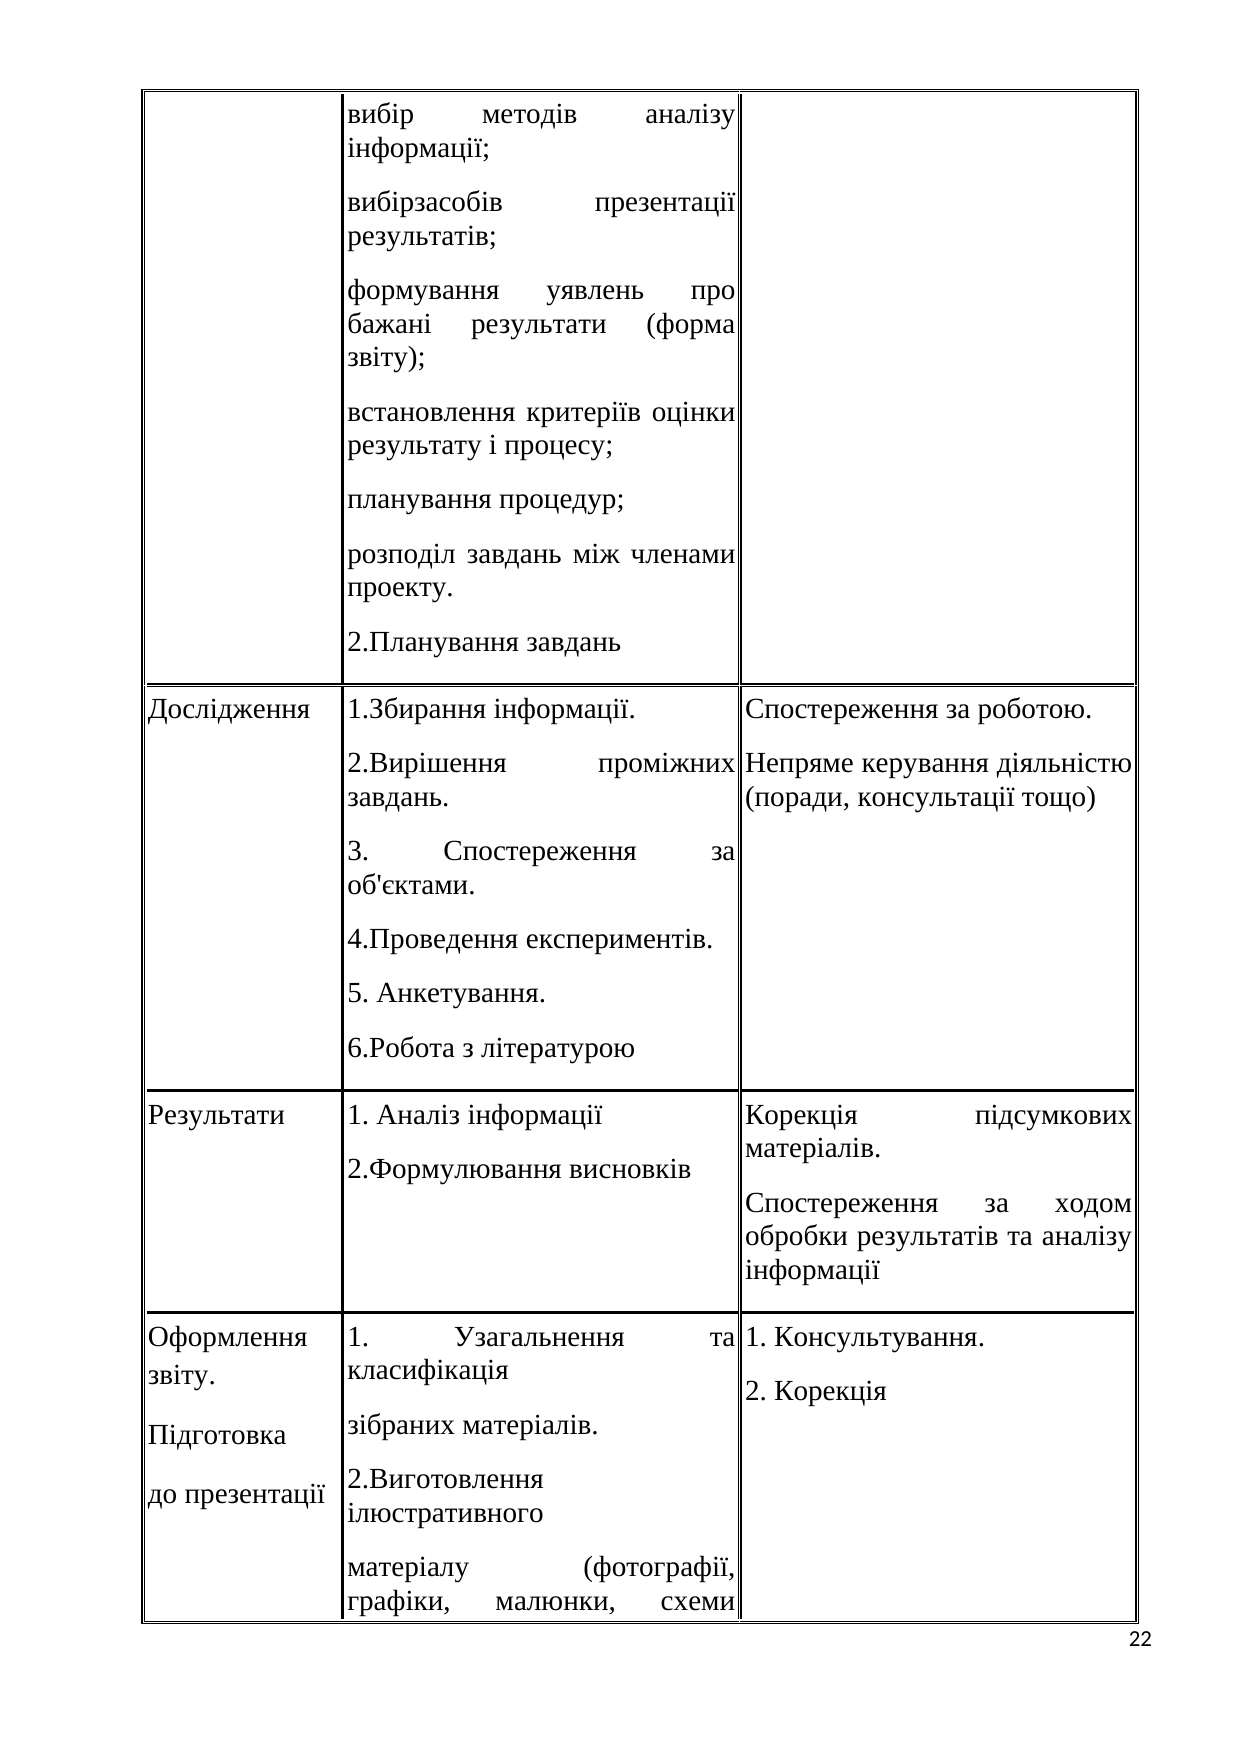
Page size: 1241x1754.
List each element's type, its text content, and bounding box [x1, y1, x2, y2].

table_cell Результати [145, 1089, 341, 1311]
table_cell Планування [145, 92, 342, 683]
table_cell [740, 1311, 1135, 1621]
table_cell 1. Аналіз інформації 2.Формулювання висновків [344, 1092, 738, 1311]
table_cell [740, 92, 1135, 683]
table_cell Дослідження [145, 683, 341, 1089]
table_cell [145, 1311, 342, 1621]
table_cell Корекція підсумкових матеріалів. Спостереження за ходом обробки результатів та аналізу інформації [742, 1089, 1135, 1311]
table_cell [342, 1311, 740, 1621]
table_cell 1.Збирання інформації. 2.Вирішення проміжних завдань. 3. Спостереження за об'єктами. 4.Проведення експериментів. 5. Анкетування. 6.Робота з літературою [344, 687, 738, 1089]
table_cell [342, 90, 740, 683]
table_cell Спостереження за роботою. Непряме керування діяльністю (поради, консультації тощо) [742, 683, 1136, 1089]
